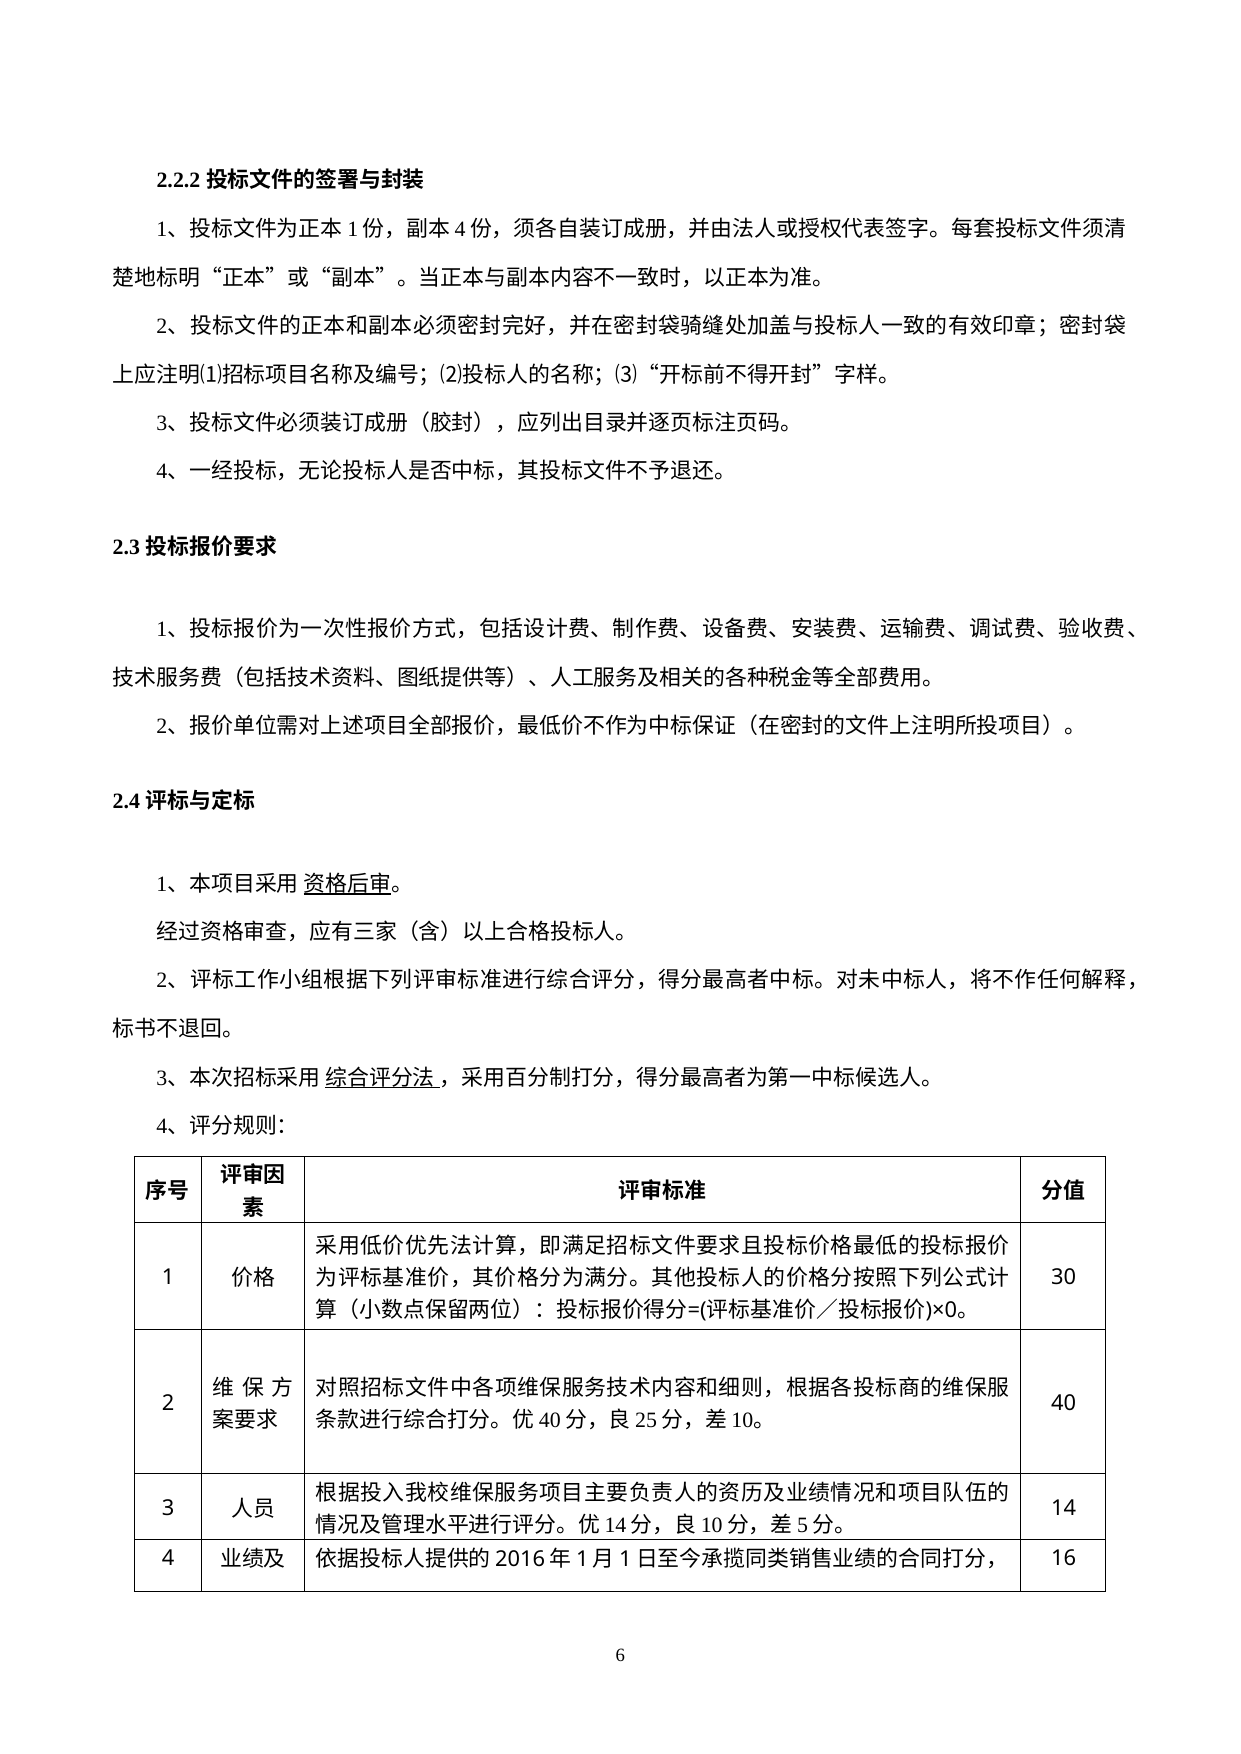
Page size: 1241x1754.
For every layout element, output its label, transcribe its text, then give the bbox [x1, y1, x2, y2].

table_cell 人员 [202, 1474, 304, 1539]
subtitle 2.4 评标与定标 [112, 783, 1128, 816]
table_cell 14 [1021, 1474, 1105, 1539]
table_cell 40 [1021, 1330, 1105, 1473]
list 投标报价为一次性报价方式，包括设计费、制作费、设备费、安装费、运输费、调试费、验收费、技术服务费（包括技术资料、图纸提供等）、人工服务及相关的各种税金等全部费用。 [112, 611, 1128, 692]
table_header 分值 [1021, 1157, 1105, 1222]
list 报价单位需对上述项目全部报价，最低价不作为中标保证（在密封的文件上注明所投项目）。 [112, 708, 1128, 740]
table_cell 业绩及企业资质 [202, 1540, 304, 1591]
subtitle 2.3 投标报价要求 [112, 528, 1128, 561]
table_cell 2 [135, 1330, 201, 1473]
text 1、投标文件为正本1份，副本4份，须各自装订成册，并由法人或授权代表签字。每套投标文件须清楚地标明“正本”或“副本”。当正本与副本内容不一致时，以正本为准。 [112, 210, 1128, 292]
table_cell 采用低价优先法计算，即满足招标文件要求且投标价格最低的投标报价为评标基准价，其价格分为满分。其他投标人的价格分按照下列公式计算（小数点保留两位）：投标报价得分=(评标基准价／投标报价)×0。 [305, 1223, 1020, 1329]
table_header 序号 [135, 1157, 201, 1222]
text 3、本次招标采用 综合评分法 ，采用百分制打分，得分最高者为第一中标候选人。 [112, 1059, 1128, 1092]
text 2、评标工作小组根据下列评审标准进行综合评分，得分最高者中标。对未中标人，将不作任何解释，标书不退回。 [112, 962, 1128, 1043]
table_cell 根据投入我校维保服务项目主要负责人的资历及业绩情况和项目队伍的情况及管理水平进行评分。优14分，良10分，差5分。 [305, 1474, 1020, 1539]
table_cell 16 [1021, 1540, 1105, 1591]
text 2、投标文件的正本和副本必须密封完好，并在密封袋骑缝处加盖与投标人一致的有效印章；密封袋上应注明⑴招标项目名称及编号；⑵投标人的名称；⑶“开标前不得开封”字样。 [112, 307, 1128, 389]
text 3、投标文件必须装订成册（胶封），应列出目录并逐页标注页码。 [112, 404, 1128, 437]
text 1、本项目采用 资格后审。 [112, 865, 1128, 898]
text 4、评分规则： [112, 1107, 1128, 1140]
table_header 评审因素 [202, 1157, 304, 1222]
text 2.2.2 投标文件的签署与封装 [112, 162, 1128, 194]
table_cell 3 [135, 1474, 201, 1539]
table_cell 价格 [202, 1223, 304, 1329]
table_cell 30 [1021, 1223, 1105, 1329]
table_cell 4 [135, 1540, 201, 1591]
table_cell 1 [135, 1223, 201, 1329]
table_header 评审标准 [305, 1157, 1020, 1222]
table_cell 维保方案要求 [202, 1330, 304, 1473]
text 经过资格审查，应有三家（含）以上合格投标人。 [112, 914, 1128, 946]
text 4、一经投标，无论投标人是否中标，其投标文件不予退还。 [112, 453, 1128, 485]
table_cell 对照招标文件中各项维保服务技术内容和细则，根据各投标商的维保服条款进行综合打分。优40分，良25分，差10。 [305, 1330, 1020, 1473]
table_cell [305, 1540, 1020, 1591]
